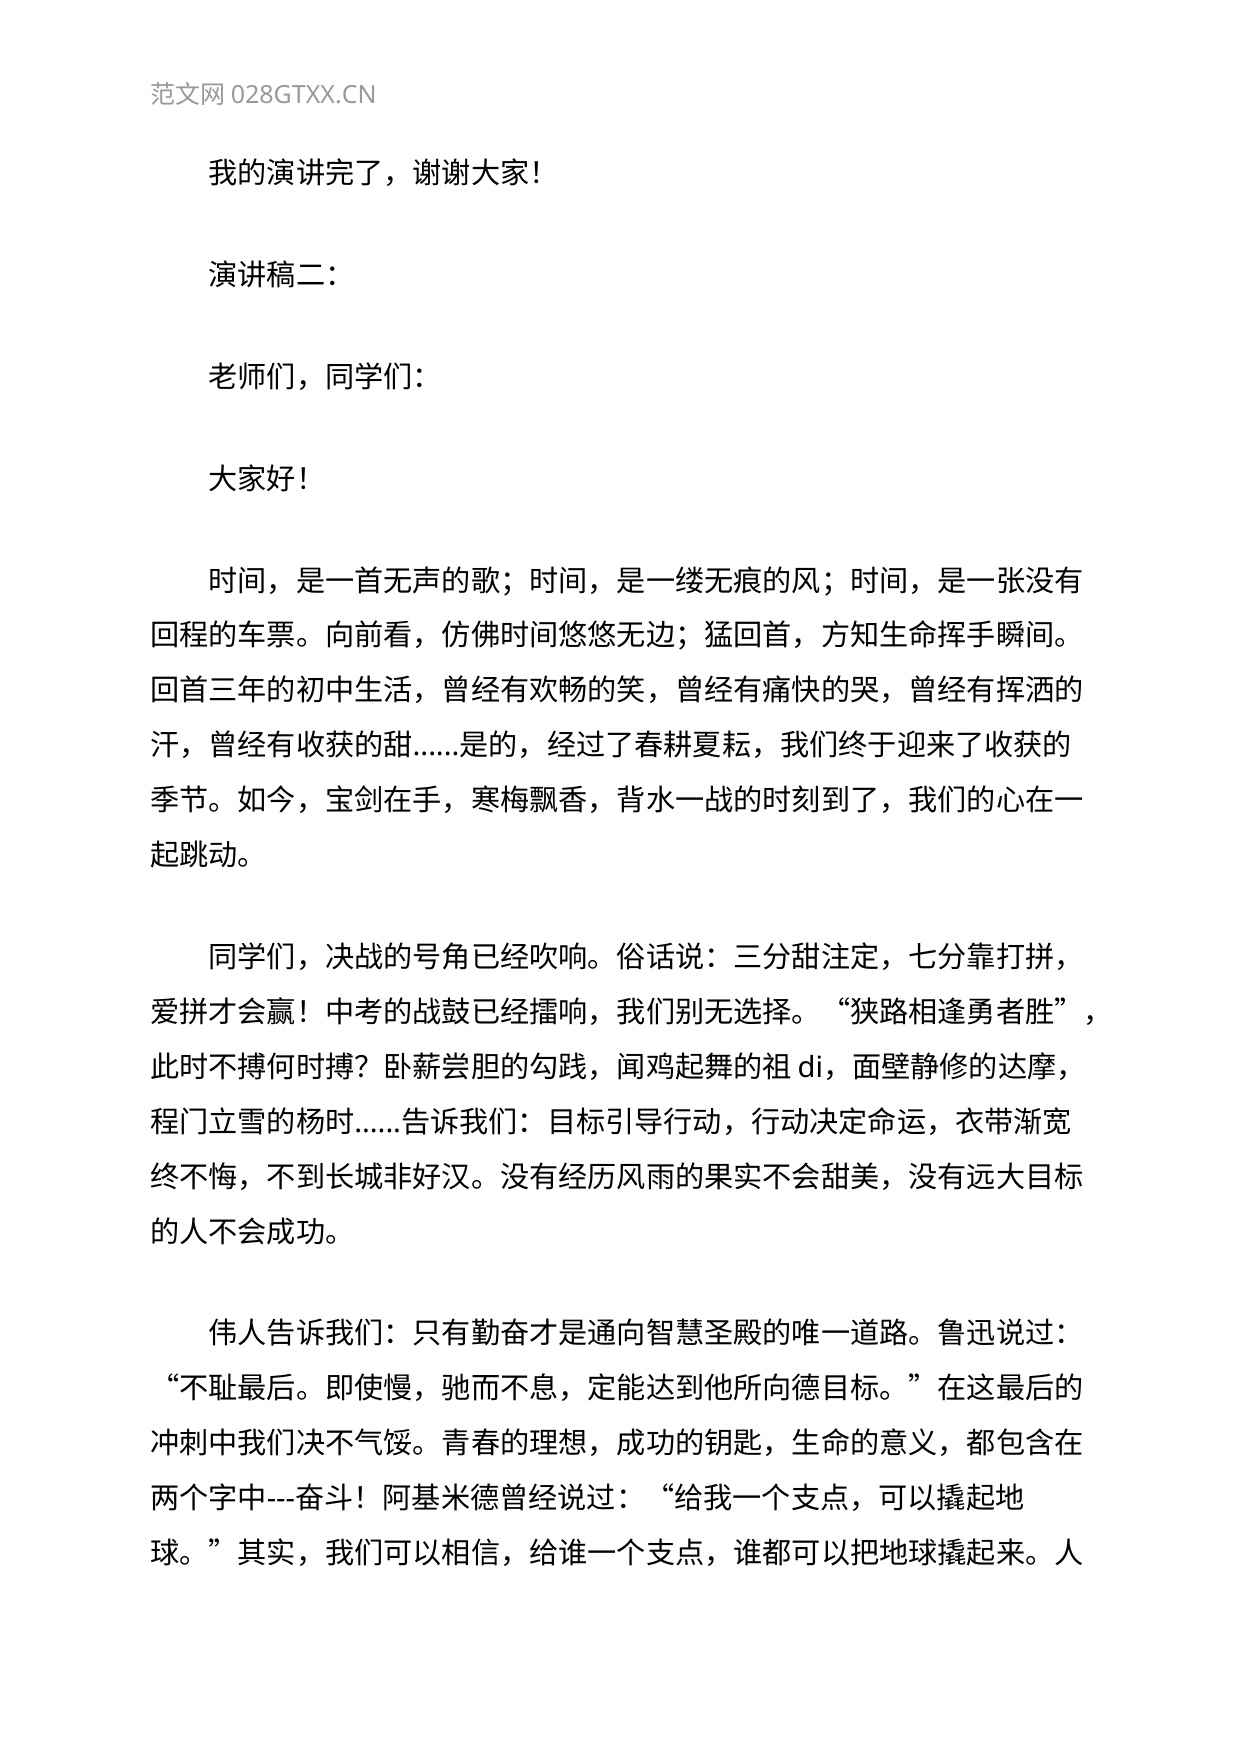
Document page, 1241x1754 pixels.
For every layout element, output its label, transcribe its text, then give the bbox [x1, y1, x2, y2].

text 老师们，同学们： [150, 353, 1090, 396]
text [150, 1310, 1090, 1572]
text 同学们，决战的号角已经吹响。俗话说：三分甜注定，七分靠打拼，爱拼才会赢！中考的战鼓已经擂响，我们别无选择。“狭路相逢勇者胜”，此时不搏何时搏？卧薪尝胆的勾践，闻鸡起舞的祖di，面壁静修的达摩，程门立雪的杨时......告诉我们：目标引导行动，行动决定命运，衣带渐宽终不悔，不到长城非好汉。没有经历风雨的果实不会甜美，没有远大目标的人不会成功。 [150, 933, 1090, 1250]
text 我的演讲完了，谢谢大家！ [150, 150, 1090, 192]
text 时间，是一首无声的歌；时间，是一缕无痕的风；时间，是一张没有回程的车票。向前看，仿佛时间悠悠无边；猛回首，方知生命挥手瞬间。回首三年的初中生活，曾经有欢畅的笑，曾经有痛快的哭，曾经有挥洒的汗，曾经有收获的甜......是的，经过了春耕夏耘，我们终于迎来了收获的季节。如今，宝剑在手，寒梅飘香，背水一战的时刻到了，我们的心在一起跳动。 [150, 557, 1090, 874]
text 大家好！ [150, 455, 1090, 498]
text 演讲稿二： [150, 252, 1090, 294]
